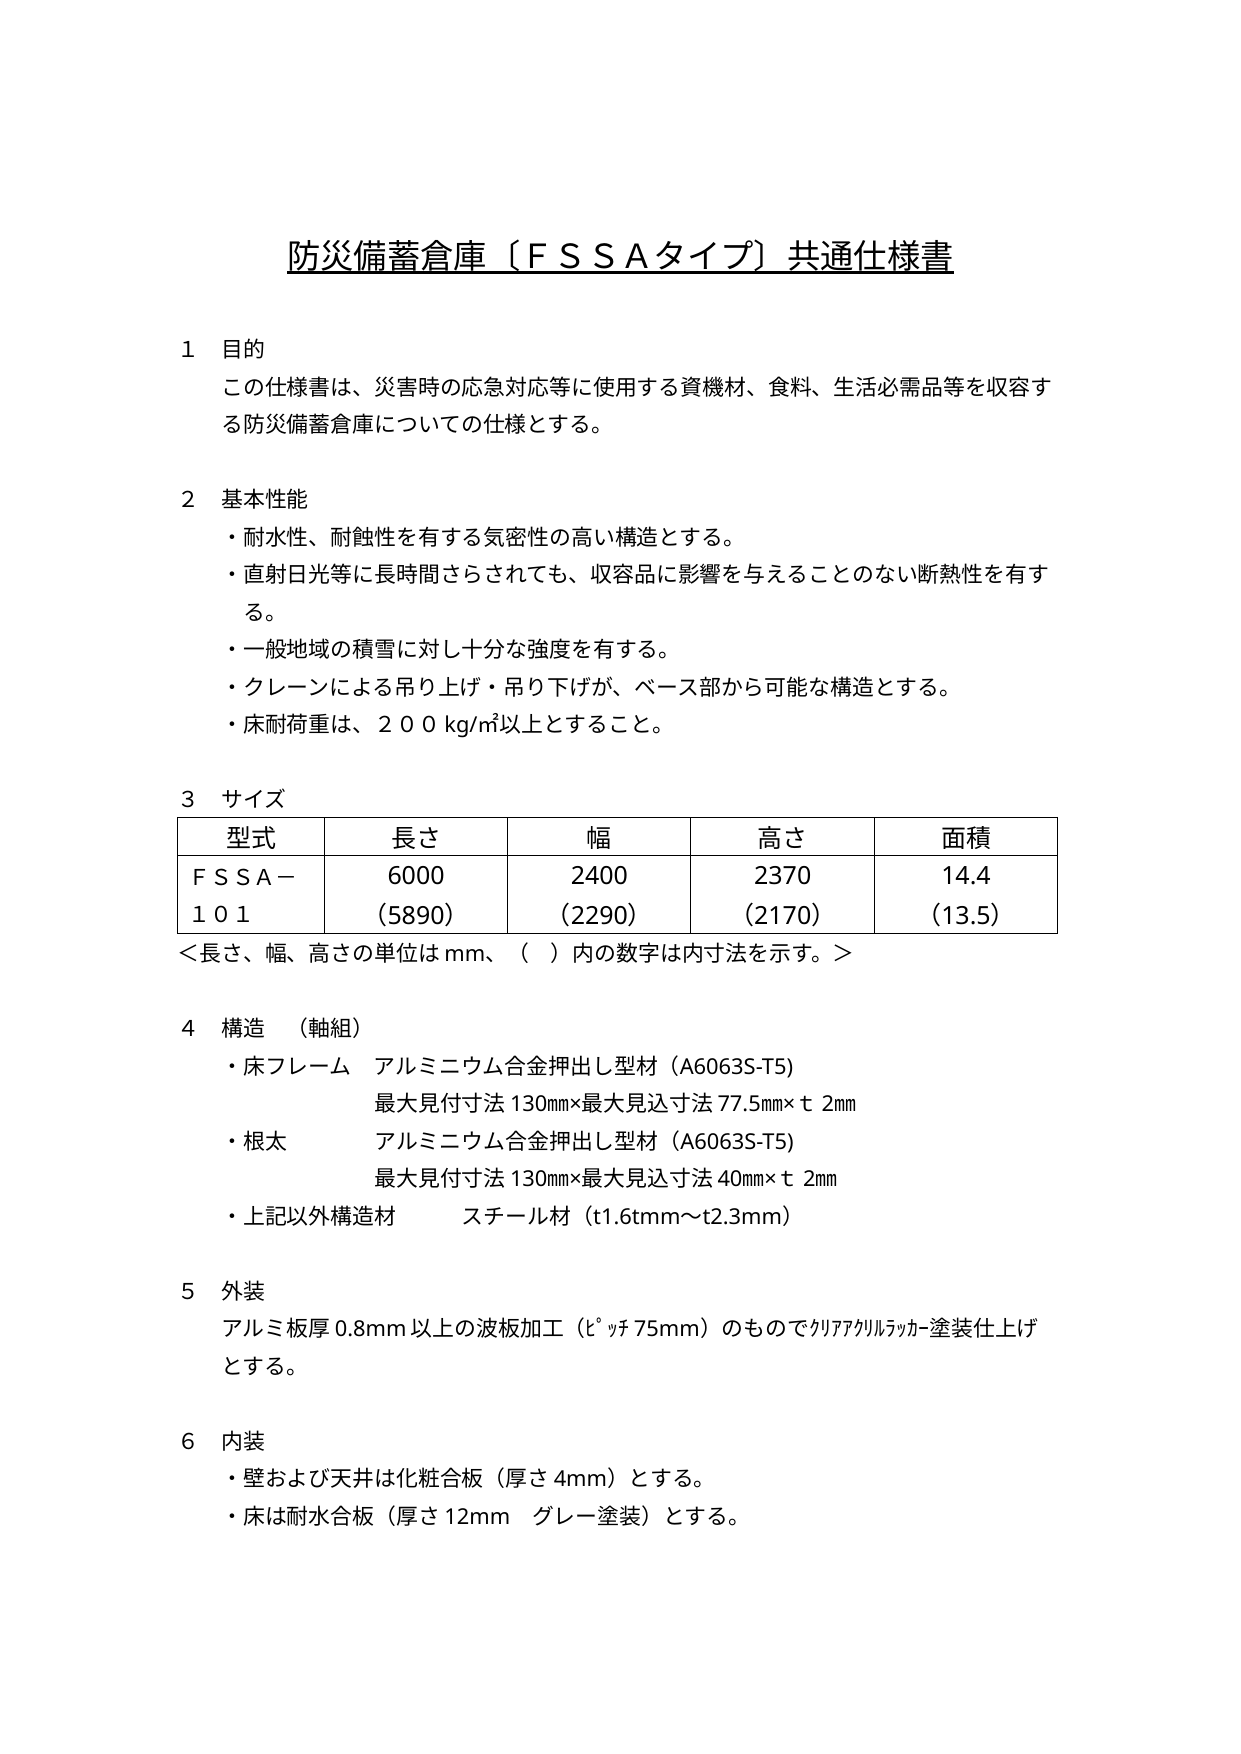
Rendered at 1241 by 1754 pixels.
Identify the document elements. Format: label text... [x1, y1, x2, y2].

table_header 長さ [325, 818, 507, 855]
text ・耐水性、耐蝕性を有する気密性の高い構造とする。 [177, 517, 1063, 554]
text とする。 [177, 1346, 1063, 1383]
text ＜長さ、幅、高さの単位はmm、（ ）内の数字は内寸法を示す。＞ [177, 933, 1063, 971]
table_cell 2370 [691, 856, 874, 894]
text ・壁および天井は化粧合板（厚さ4mm）とする。 [177, 1458, 1063, 1496]
table_header 幅 [508, 818, 690, 855]
text ・直射日光等に長時間さらされても、収容品に影響を与えることのない断熱性を有する。 [177, 554, 1063, 629]
table_cell ＦＳＳＡ－１０１ [178, 856, 324, 932]
text ３ サイズ [177, 779, 1063, 817]
table_cell 6000 [325, 856, 507, 894]
text 最大見付寸法130㎜×最大見込寸法40㎜×ｔ2㎜ [177, 1158, 1063, 1196]
table_cell （2290） [508, 894, 690, 932]
text ・根太 アルミニウム合金押出し型材（A6063S-T5) [177, 1121, 1063, 1158]
table_cell 2400 [508, 856, 690, 894]
text この仕様書は、災害時の応急対応等に使用する資機材、食料、生活必需品等を収容する防災備蓄倉庫についての仕様とする。 [221, 367, 1063, 442]
text ・上記以外構造材 スチール材（t1.6tmm～t2.3mm） [177, 1196, 1063, 1233]
table_header 型式 [178, 818, 324, 855]
table_cell 14.4 [875, 856, 1057, 894]
text 最大見付寸法130㎜×最大見込寸法77.5㎜×ｔ2㎜ [177, 1083, 1063, 1121]
text アルミ板厚0.8mm以上の波板加工（ﾋﾟｯﾁ75mm）のものでｸﾘｱｱｸﾘﾙﾗｯｶｰ塗装仕上げ [177, 1308, 1063, 1346]
text 防災備蓄倉庫〔ＦＳＳＡタイプ〕共通仕様書 [177, 217, 1063, 292]
table_cell （2170） [691, 894, 874, 932]
text １ 目的 [177, 329, 1063, 367]
text ・床耐荷重は、２００kg/㎡以上とすること。 [177, 704, 1063, 742]
table_header 高さ [691, 818, 874, 855]
text ・クレーンによる吊り上げ・吊り下げが、ベース部から可能な構造とする。 [177, 667, 1063, 704]
text ・床は耐水合板（厚さ12mm グレー塗装）とする。 [177, 1496, 1063, 1533]
table_header 面積 [875, 818, 1057, 855]
text ・床フレーム アルミニウム合金押出し型材（A6063S-T5) [177, 1046, 1063, 1083]
text ６ 内装 [177, 1421, 1063, 1458]
text ５ 外装 [177, 1271, 1063, 1308]
text ・一般地域の積雪に対し十分な強度を有する。 [177, 629, 1063, 667]
text ４ 構造 （軸組） [177, 1008, 1063, 1046]
text ２ 基本性能 [177, 479, 1063, 517]
table_cell （13.5） [875, 894, 1057, 932]
table_cell （5890） [325, 894, 507, 932]
